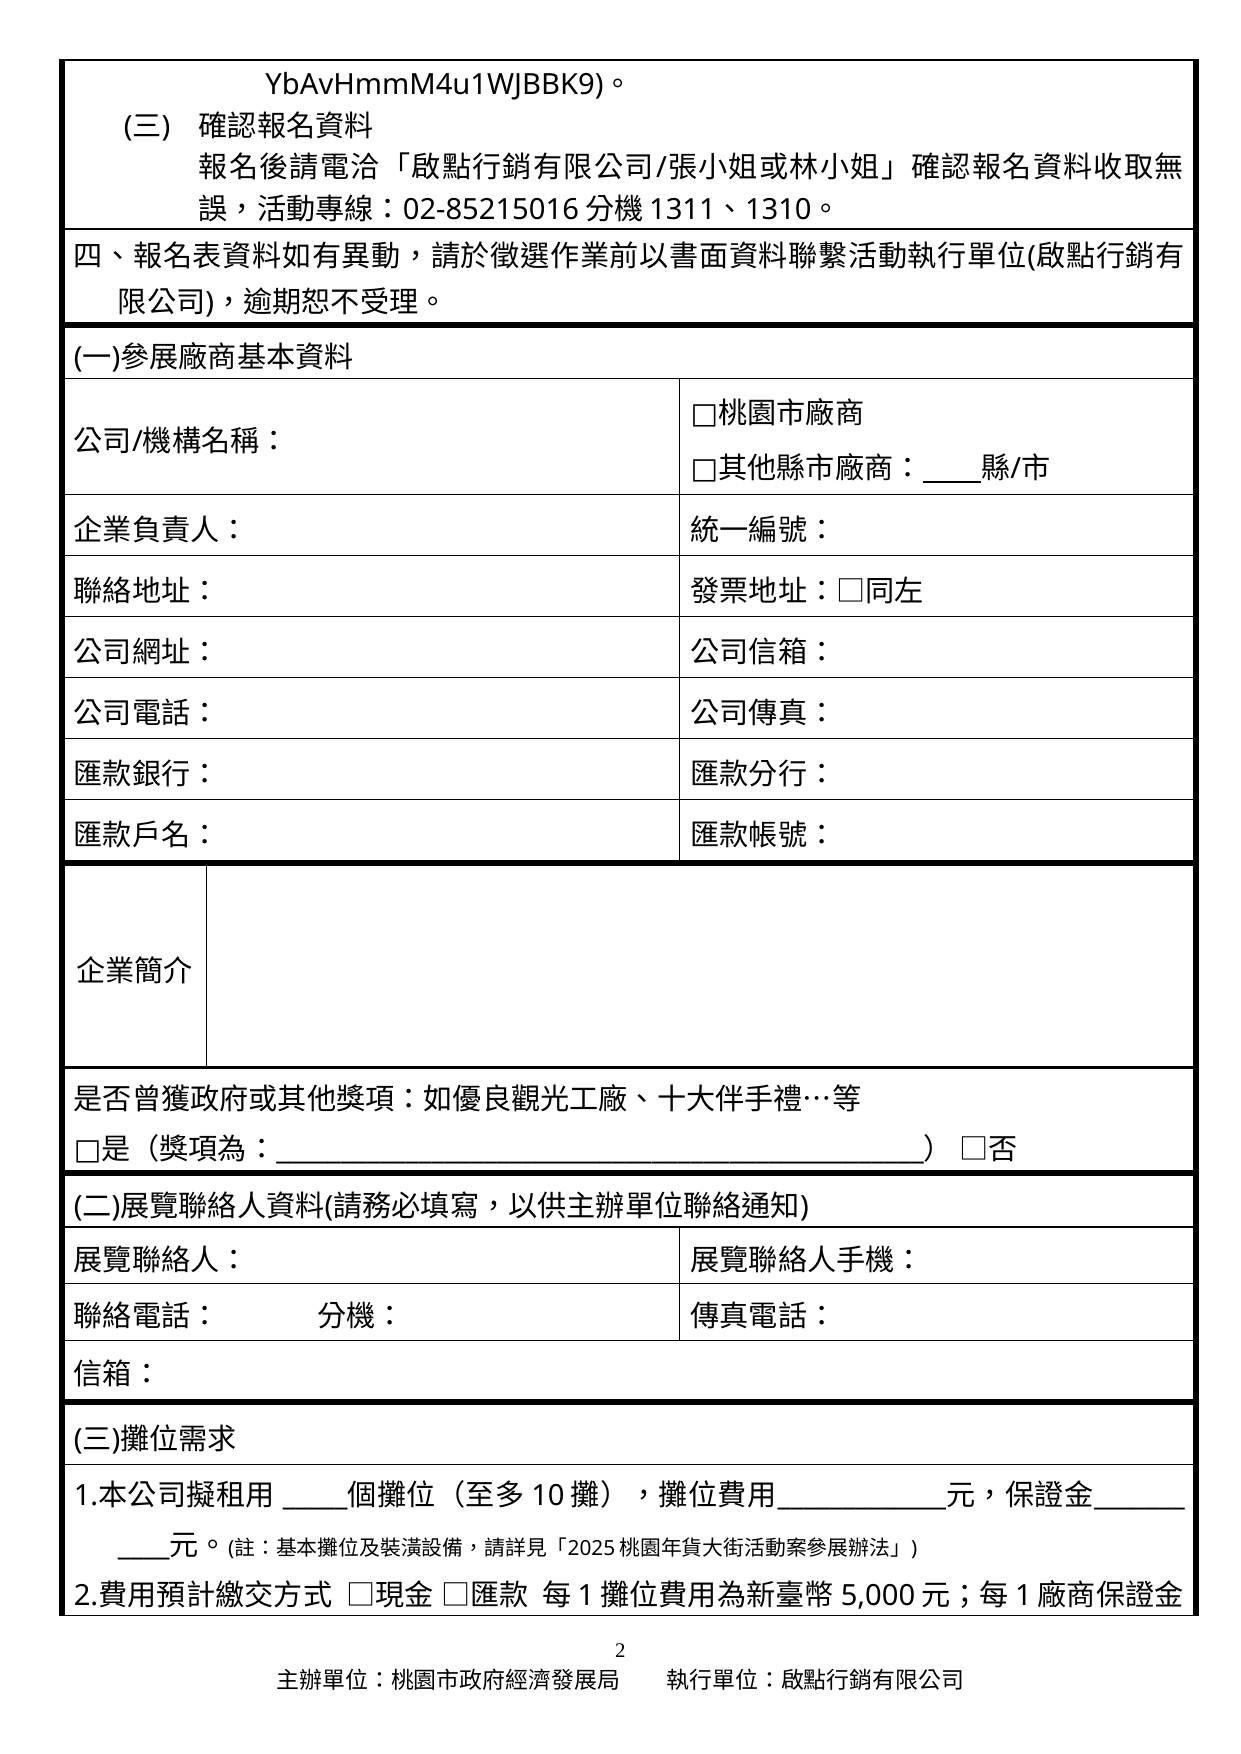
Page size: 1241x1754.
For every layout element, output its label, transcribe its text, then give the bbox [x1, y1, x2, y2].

table_cell 信箱： [65, 1341, 1193, 1399]
table_cell 聯絡電話： 分機： [65, 1284, 679, 1339]
table_cell 匯款銀行： [65, 739, 679, 799]
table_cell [65, 1465, 1193, 1615]
table_cell [207, 866, 1193, 1066]
table_cell 匯款戶名： [65, 800, 679, 860]
table_cell (二)展覽聯絡人資料(請務必填寫，以供主辦單位聯絡通知) [65, 1176, 1193, 1226]
table_cell 統一編號： [680, 495, 1193, 555]
table_cell 公司電話： [65, 678, 679, 738]
table_cell 展覽聯絡人： [65, 1228, 679, 1283]
table_cell 公司網址： [65, 617, 679, 677]
table_cell 展覽聯絡人手機： [680, 1228, 1193, 1283]
table_cell 公司信箱： [680, 617, 1193, 677]
table_cell (三)攤位需求 [65, 1405, 1193, 1464]
table_cell □桃園市廠商 □其他縣市廠商： 縣/市 [680, 379, 1193, 494]
table_cell 企業負責人： [65, 495, 679, 555]
table_cell 公司傳真： [680, 678, 1193, 738]
table_cell (一)參展廠商基本資料 [65, 328, 1193, 378]
table_cell 匯款分行： [680, 739, 1193, 799]
table_cell 發票地址：□同左 [680, 556, 1193, 616]
table_cell 匯款帳號： [680, 800, 1193, 860]
table_cell 企業簡介 [65, 866, 206, 1066]
table_cell 公司/機構名稱： [65, 379, 679, 494]
table_cell 是否曾獲政府或其他獎項：如優良觀光工廠、十大伴手禮…等 □是（獎項為：__________________________________________________） □否 [65, 1069, 1193, 1170]
table_cell 聯絡地址： [65, 556, 679, 616]
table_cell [65, 61, 1193, 228]
table_cell 傳真電話： [680, 1284, 1193, 1339]
table_cell 四、報名表資料如有異動，請於徵選作業前以書面資料聯繫活動執行單位(啟點行銷有限公司)，逾期恕不受理。 [65, 230, 1193, 322]
